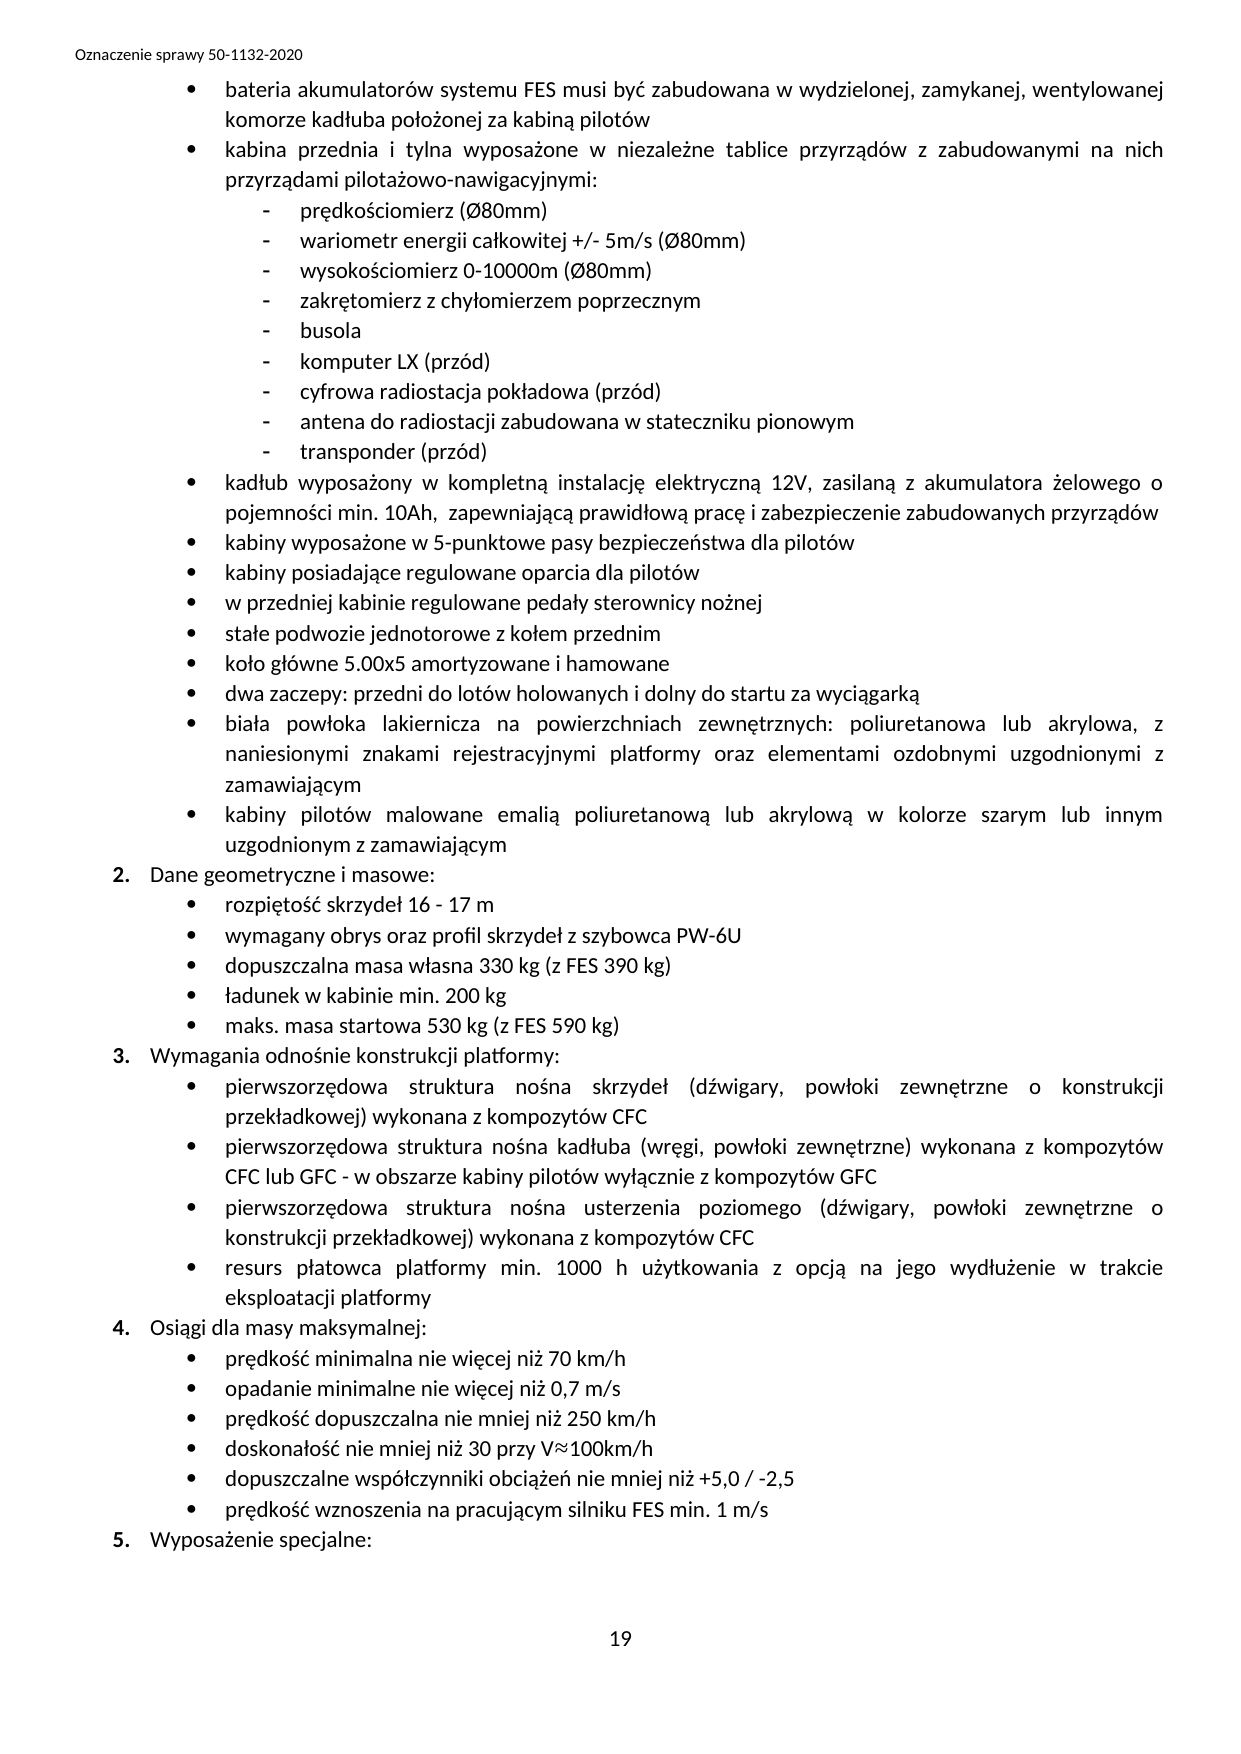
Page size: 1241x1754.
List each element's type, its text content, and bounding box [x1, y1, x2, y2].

list kabiny posiadające regulowane oparcia dla pilotów [187, 558, 1165, 586]
list dopuszczalna masa własna 330 kg (z FES 390 kg) [187, 951, 1165, 979]
list kadłub wyposażony w kompletną instalację elektryczną 12V, zasilaną z akumulatora żelowego o pojemności min. 10Ah, zapewniającą prawidłową pracę i zabezpieczenie zabudowanych przyrządów [187, 468, 1165, 526]
list bateria akumulatorów systemu FES musi być zabudowana w wydzielonej, zamykanej, wentylowanej komorze kadłuba położonej za kabiną pilotów [187, 75, 1165, 133]
list stałe podwozie jednotorowe z kołem przednim [187, 619, 1165, 647]
list rozpiętość skrzydeł 16 - 17 m [187, 891, 1165, 919]
list kabiny pilotów malowane emalią poliuretanową lub akrylową w kolorze szarym lub innym uzgodnionym z zamawiającym [187, 800, 1165, 858]
list dopuszczalne współczynniki obciążeń nie mniej niż +5,0 / -2,5 [187, 1464, 1165, 1493]
list transponder (przód) [262, 437, 1165, 466]
list opadanie minimalne nie więcej niż 0,7 m/s [187, 1374, 1165, 1402]
list wysokościomierz 0-10000m (Ø80mm) [262, 256, 1165, 284]
list doskonałość nie mniej niż 30 przy V100km/h [187, 1434, 1165, 1462]
list koło główne 5.00x5 amortyzowane i hamowane [187, 649, 1165, 677]
list zakrętomierz z chyłomierzem poprzecznym [262, 286, 1165, 314]
list cyfrowa radiostacja pokładowa (przód) [262, 377, 1165, 405]
list Wyposażenie specjalne: [112, 1525, 1165, 1553]
list wariometr energii całkowitej +/- 5m/s (Ø80mm) [262, 226, 1165, 254]
list pierwszorzędowa struktura nośna skrzydeł (dźwigary, powłoki zewnętrzne o konstrukcji przekładkowej) wykonana z kompozytów CFC [187, 1072, 1165, 1130]
list Wymagania odnośnie konstrukcji platformy: [112, 1042, 1165, 1070]
list busola [262, 317, 1165, 345]
list kabiny wyposażone w 5-punktowe pasy bezpieczeństwa dla pilotów [187, 528, 1165, 556]
list Osiągi dla masy maksymalnej: [112, 1313, 1165, 1342]
list prędkościomierz (Ø80mm) [262, 196, 1165, 224]
list komputer LX (przód) [262, 347, 1165, 375]
list dwa zaczepy: przedni do lotów holowanych i dolny do startu za wyciągarką [187, 679, 1165, 707]
list wymagany obrys oraz profil skrzydeł z szybowca PW-6U [187, 921, 1165, 949]
list kabina przednia i tylna wyposażone w niezależne tablice przyrządów z zabudowanymi na nich przyrządami pilotażowo-nawigacyjnymi: [187, 135, 1165, 194]
list Dane geometryczne i masowe: [112, 860, 1165, 888]
list resurs płatowca platformy min. 1000 h użytkowania z opcją na jego wydłużenie w trakcie eksploatacji platformy [187, 1253, 1165, 1311]
list maks. masa startowa 530 kg (z FES 590 kg) [187, 1011, 1165, 1039]
list w przedniej kabinie regulowane pedały sterownicy nożnej [187, 588, 1165, 617]
list prędkość dopuszczalna nie mniej niż 250 km/h [187, 1404, 1165, 1432]
list prędkość wznoszenia na pracującym silniku FES min. 1 m/s [187, 1495, 1165, 1523]
list ładunek w kabinie min. 200 kg [187, 981, 1165, 1009]
list prędkość minimalna nie więcej niż 70 km/h [187, 1344, 1165, 1372]
list antena do radiostacji zabudowana w stateczniku pionowym [262, 407, 1165, 435]
list biała powłoka lakiernicza na powierzchniach zewnętrznych: poliuretanowa lub akrylowa, z naniesionymi znakami rejestracyjnymi platformy oraz elementami ozdobnymi uzgodnionymi z zamawiającym [187, 709, 1165, 798]
list pierwszorzędowa struktura nośna usterzenia poziomego (dźwigary, powłoki zewnętrzne o konstrukcji przekładkowej) wykonana z kompozytów CFC [187, 1193, 1165, 1251]
list pierwszorzędowa struktura nośna kadłuba (wręgi, powłoki zewnętrzne) wykonana z kompozytów CFC lub GFC - w obszarze kabiny pilotów wyłącznie z kompozytów GFC [187, 1132, 1165, 1191]
